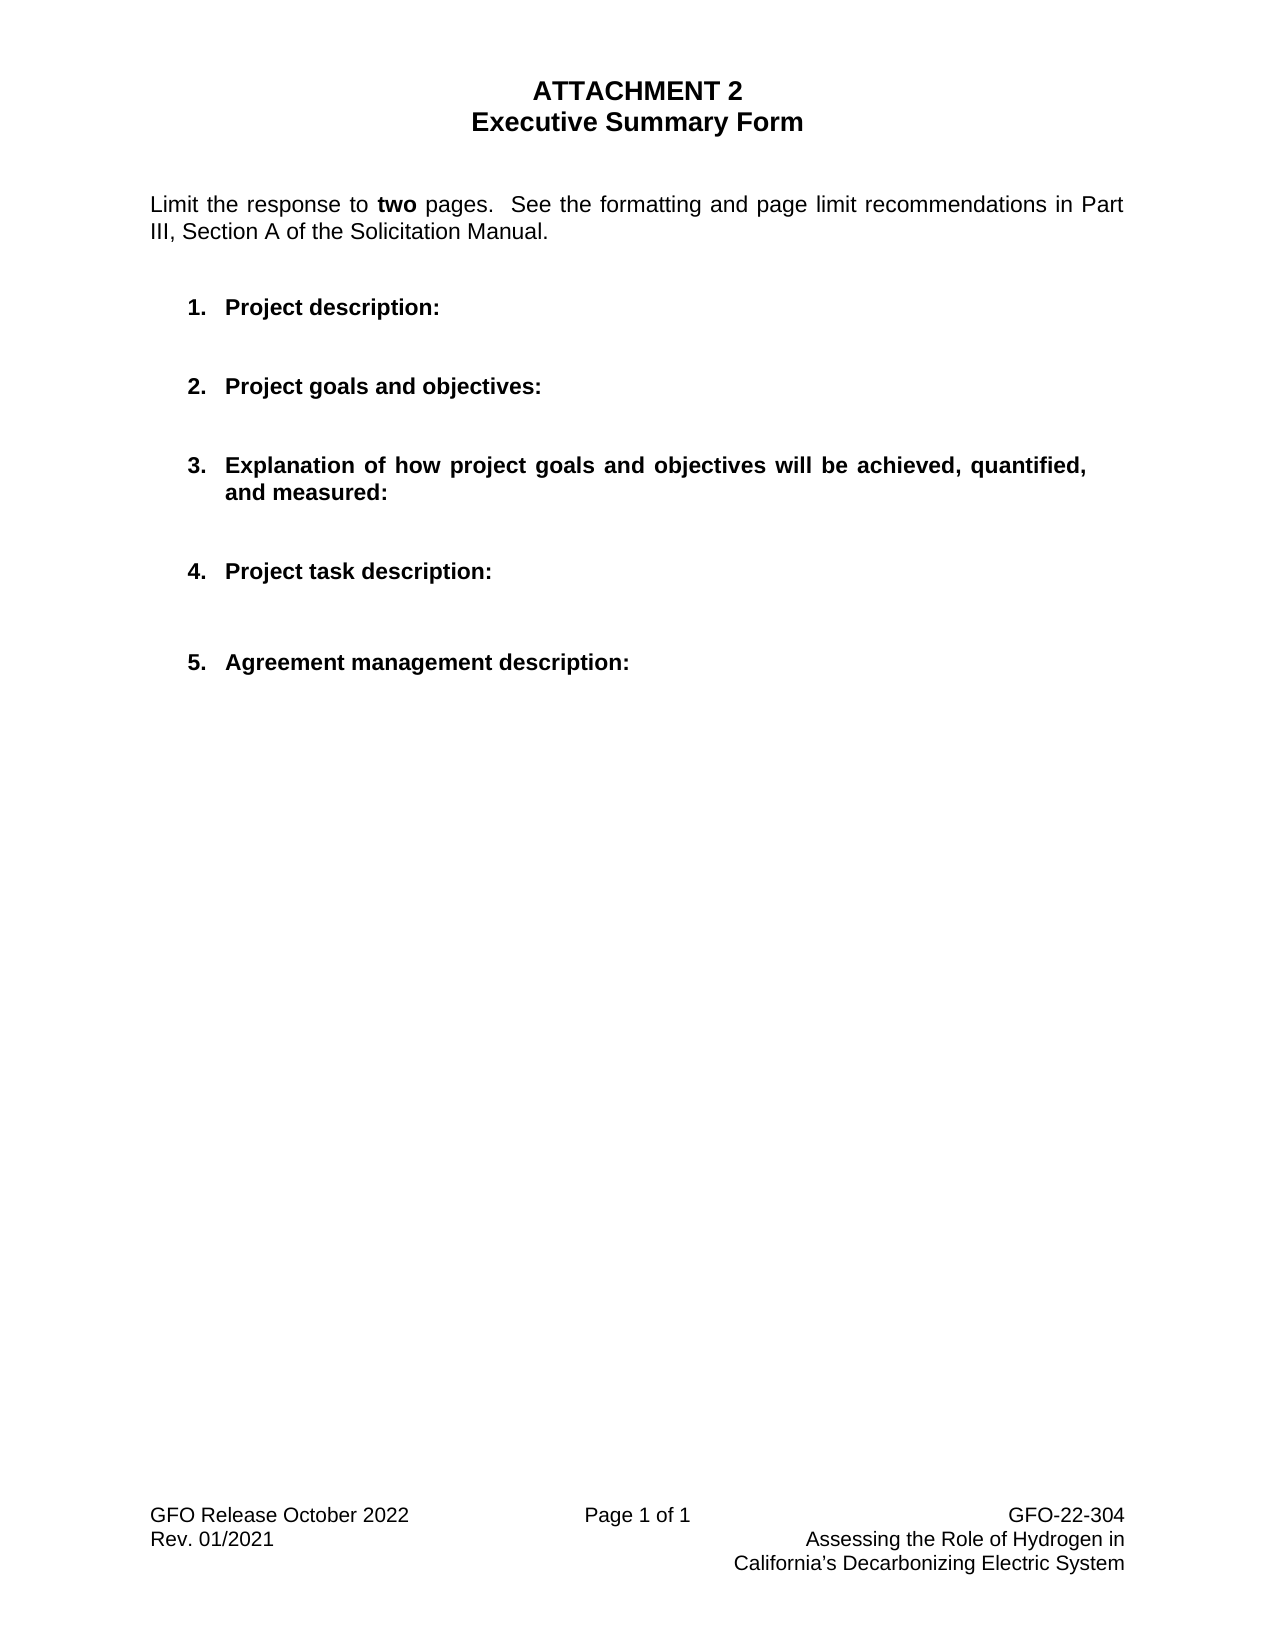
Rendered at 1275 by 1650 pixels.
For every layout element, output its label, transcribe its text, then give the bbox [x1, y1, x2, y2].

list Explanation of how project goals and objectives will be achieved, quantified, and measured: [187, 452, 1087, 505]
list Project task description: [187, 558, 1087, 584]
list Project description: [187, 294, 1087, 321]
list Agreement management description: [187, 649, 1087, 676]
list Project goals and objectives: [187, 373, 1087, 400]
text Limit the response to two pages. See the formatting and page limit recommendations in Part III, Section A of the Solicitation Manual. [150, 191, 1125, 244]
